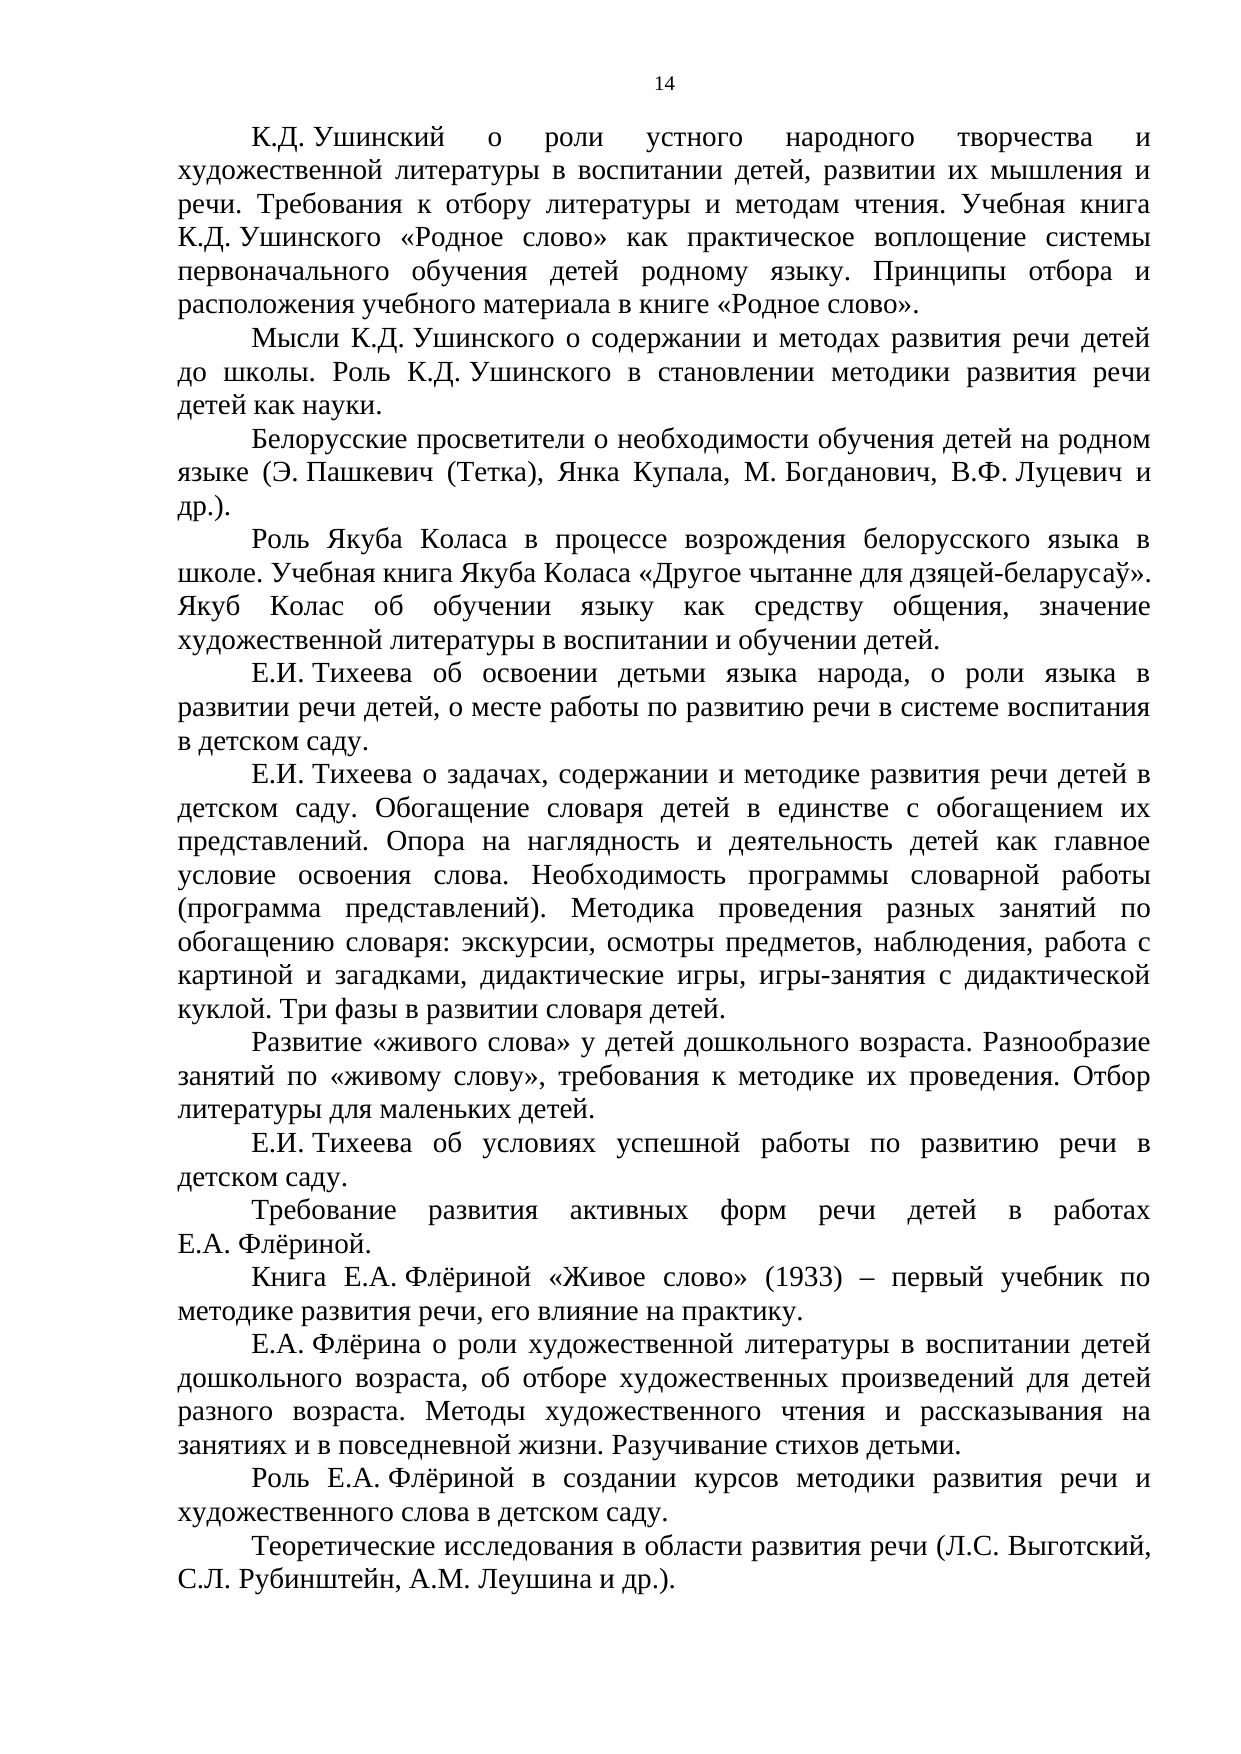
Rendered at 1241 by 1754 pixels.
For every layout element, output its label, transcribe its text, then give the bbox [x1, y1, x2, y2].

text Е.И. Тихеева об освоении детьми языка народа, о роли языка в развитии речи детей, о месте работы по развитию речи в системе воспитания в детском саду. [177, 656, 1152, 756]
text Е.И. Тихеева об условиях успешной работы по развитию речи в детском саду. [177, 1125, 1152, 1192]
text Теоретические исследования в области развития речи (Л.С. Выготский, С.Л. Рубинштейн, А.М. Леушина и др.). [177, 1528, 1152, 1595]
text Требование развития активных форм речи детей в работах Е.А. Флёриной. [177, 1192, 1152, 1259]
text Е.И. Тихеева о задачах, содержании и методике развития речи детей в детском саду. Обогащение словаря детей в единстве с обогащением их представлений. Опора на наглядность и деятельность детей как главное условие освоения слова. Необходимость программы словарной работы (программа представлений). Методика проведения разных занятий по обогащению словаря: экскурсии, осмотры предметов, наблюдения, работа с картиной и загадками, дидактические игры, игры-занятия с дидактической куклой. Три фазы в развитии словаря детей. [177, 756, 1152, 1024]
text Книга Е.А. Флёриной «Живое слово» (1933) – первый учебник по методике развития речи, его влияние на практику. [177, 1259, 1152, 1326]
text Мысли К.Д. Ушинского о содержании и методах развития речи детей до школы. Роль К.Д. Ушинского в становлении методики развития речи детей как науки. [177, 320, 1152, 421]
text Роль Якуба Коласа в процессе возрождения белорусского языка в школе. Учебная книга Якуба Коласа «Другое чытанне для дзяцей-беларусаў». Якуб Колас об обучении языку как средству общения, значение художественной литературы в воспитании и обучении детей. [177, 521, 1152, 656]
text Роль Е.А. Флёриной в создании курсов методики развития речи и художественного слова в детском саду. [177, 1461, 1152, 1528]
text Белорусские просветители о необходимости обучения детей на родном языке (Э. Пашкевич (Тетка), Янка Купала, М. Богданович, В.Ф. Луцевич и др.). [177, 421, 1152, 521]
text К.Д. Ушинский о роли устного народного творчества и художественной литературы в воспитании детей, развитии их мышления и речи. Требования к отбору литературы и методам чтения. Учебная книга К.Д. Ушинского «Родное слово» как практическое воплощение системы первоначального обучения детей родному языку. Принципы отбора и расположения учебного материала в книге «Родное слово». [177, 119, 1152, 320]
text Е.А. Флёрина о роли художественной литературы в воспитании детей дошкольного возраста, об отборе художественных произведений для детей разного возраста. Методы художественного чтения и рассказывания на занятиях и в повседневной жизни. Разучивание стихов детьми. [177, 1326, 1152, 1461]
text Развитие «живого слова» у детей дошкольного возраста. Разнообразие занятий по «живому слову», требования к методике их проведения. Отбор литературы для маленьких детей. [177, 1024, 1152, 1125]
